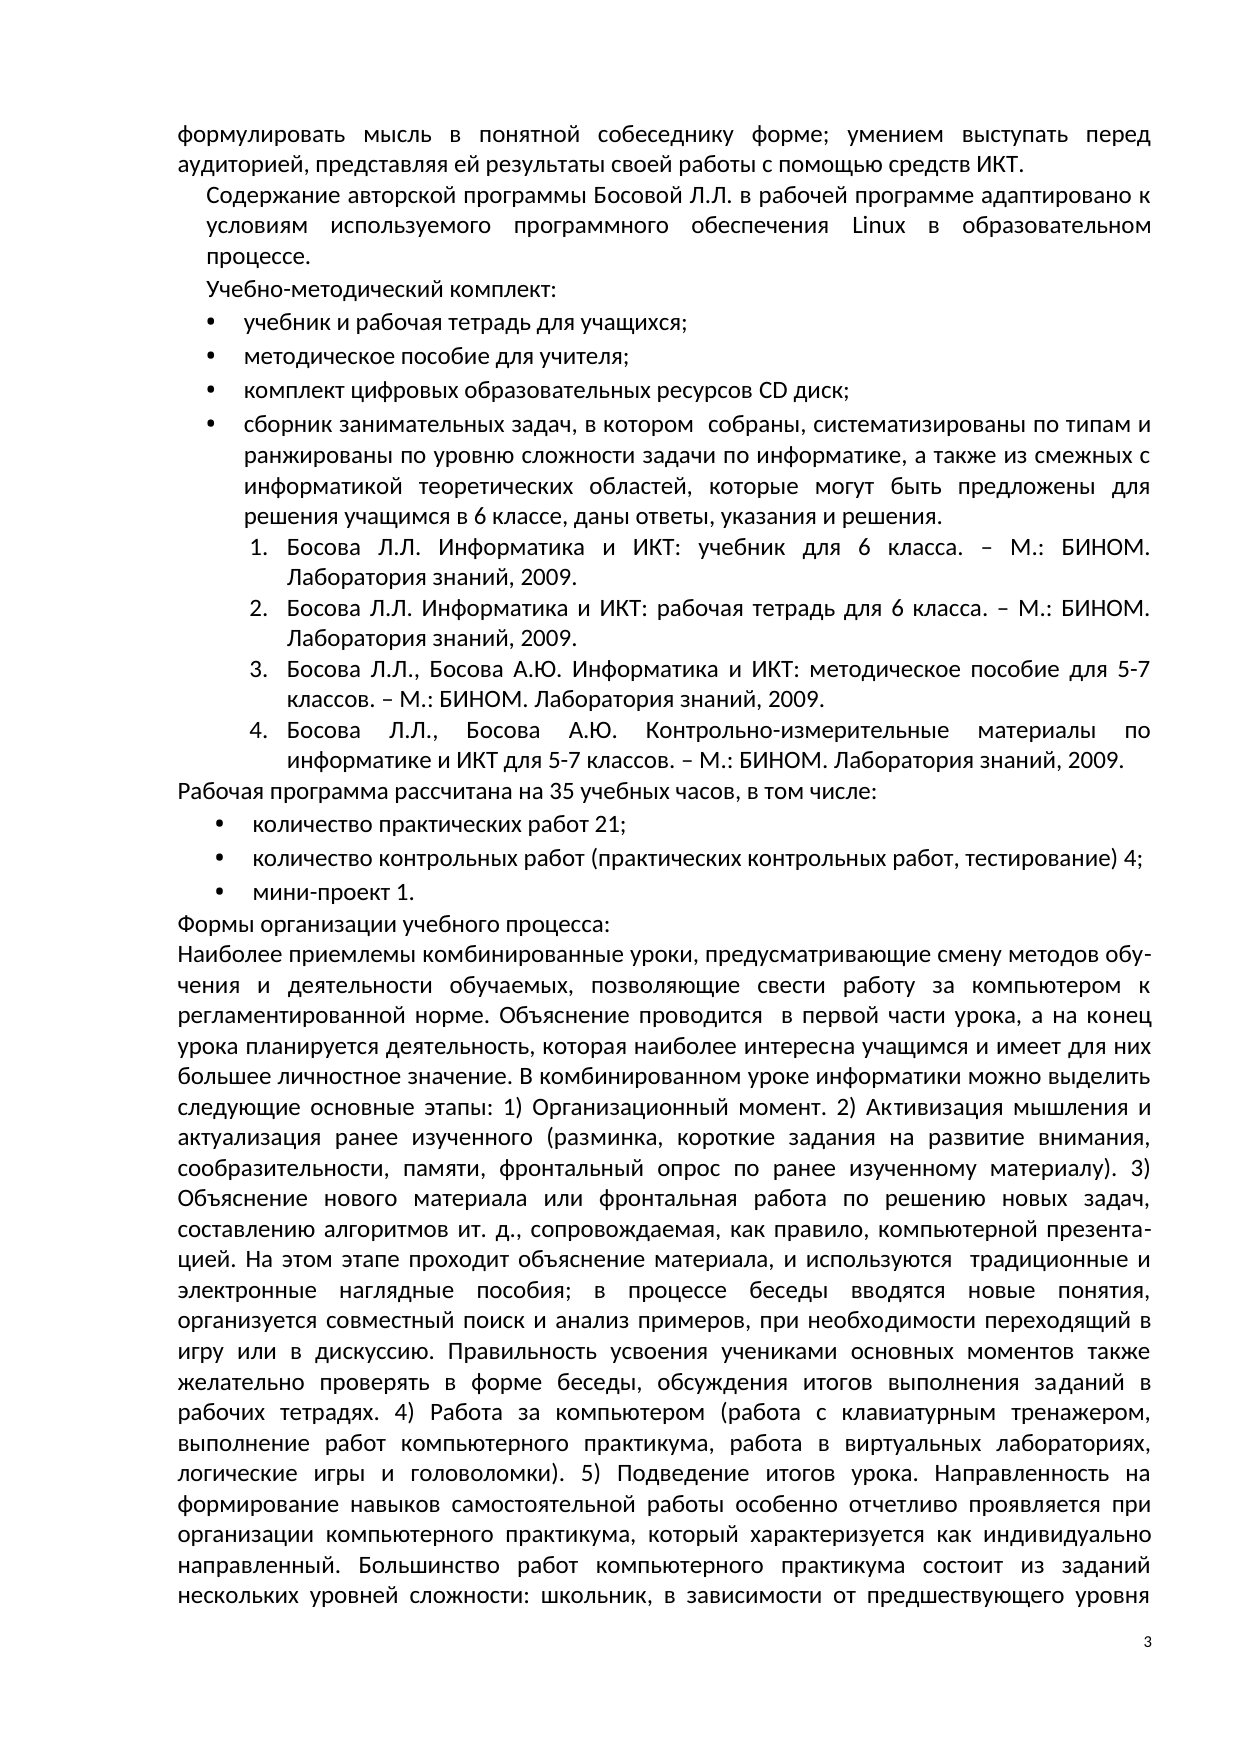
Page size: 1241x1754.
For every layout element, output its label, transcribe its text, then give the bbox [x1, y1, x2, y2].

list сборник занимательных задач, в котором собраны, систематизированы по типам и ранжированы по уровню сложности задачи по информатике, а также из смежных с информатикой теоретических областей, которые могут быть предложены для решения учащимся в 6 классе, даны ответы, указания и решения. [206, 405, 1152, 531]
list учебник и рабочая тетрадь для учащихся; [206, 303, 1152, 337]
list методическое пособие для учителя; [206, 337, 1152, 371]
list Босова Л.Л. Информатика и ИКТ: учебник для 6 класса. – М.: БИНОМ. Лаборатория знаний, 2009. [249, 531, 1152, 592]
list комплект цифровых образовательных ресурсов CD диск; [206, 371, 1152, 405]
text Содержание авторской программы Босовой Л.Л. в рабочей программе адаптировано к условиям используемого программного обеспечения Linux в образовательном процессе. [206, 179, 1152, 271]
list количество контрольных работ (практических контрольных работ, тестирование) 4; [215, 840, 1152, 874]
list количество практических работ 21; [215, 806, 1152, 840]
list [177, 118, 1152, 179]
list Босова Л.Л., Босова А.Ю. Информатика и ИКТ: методическое пособие для 5-7 классов. – М.: БИНОМ. Лаборатория знаний, 2009. [249, 653, 1152, 714]
text Формы организации учебного процесса: [177, 908, 1152, 938]
list мини-проект 1. [215, 874, 1152, 908]
list Босова Л.Л., Босова А.Ю. Контрольно-измерительные материалы по информатике и ИКТ для 5-7 классов. – М.: БИНОМ. Лаборатория знаний, 2009. [249, 714, 1152, 775]
text Рабочая программа рассчитана на 35 учебных часов, в том числе: [177, 775, 1152, 806]
list Босова Л.Л. Информатика и ИКТ: рабочая тетрадь для 6 класса. – М.: БИНОМ. Лаборатория знаний, 2009. [249, 592, 1152, 653]
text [177, 938, 1152, 1610]
text Учебно-методический комплект: [206, 273, 1152, 303]
